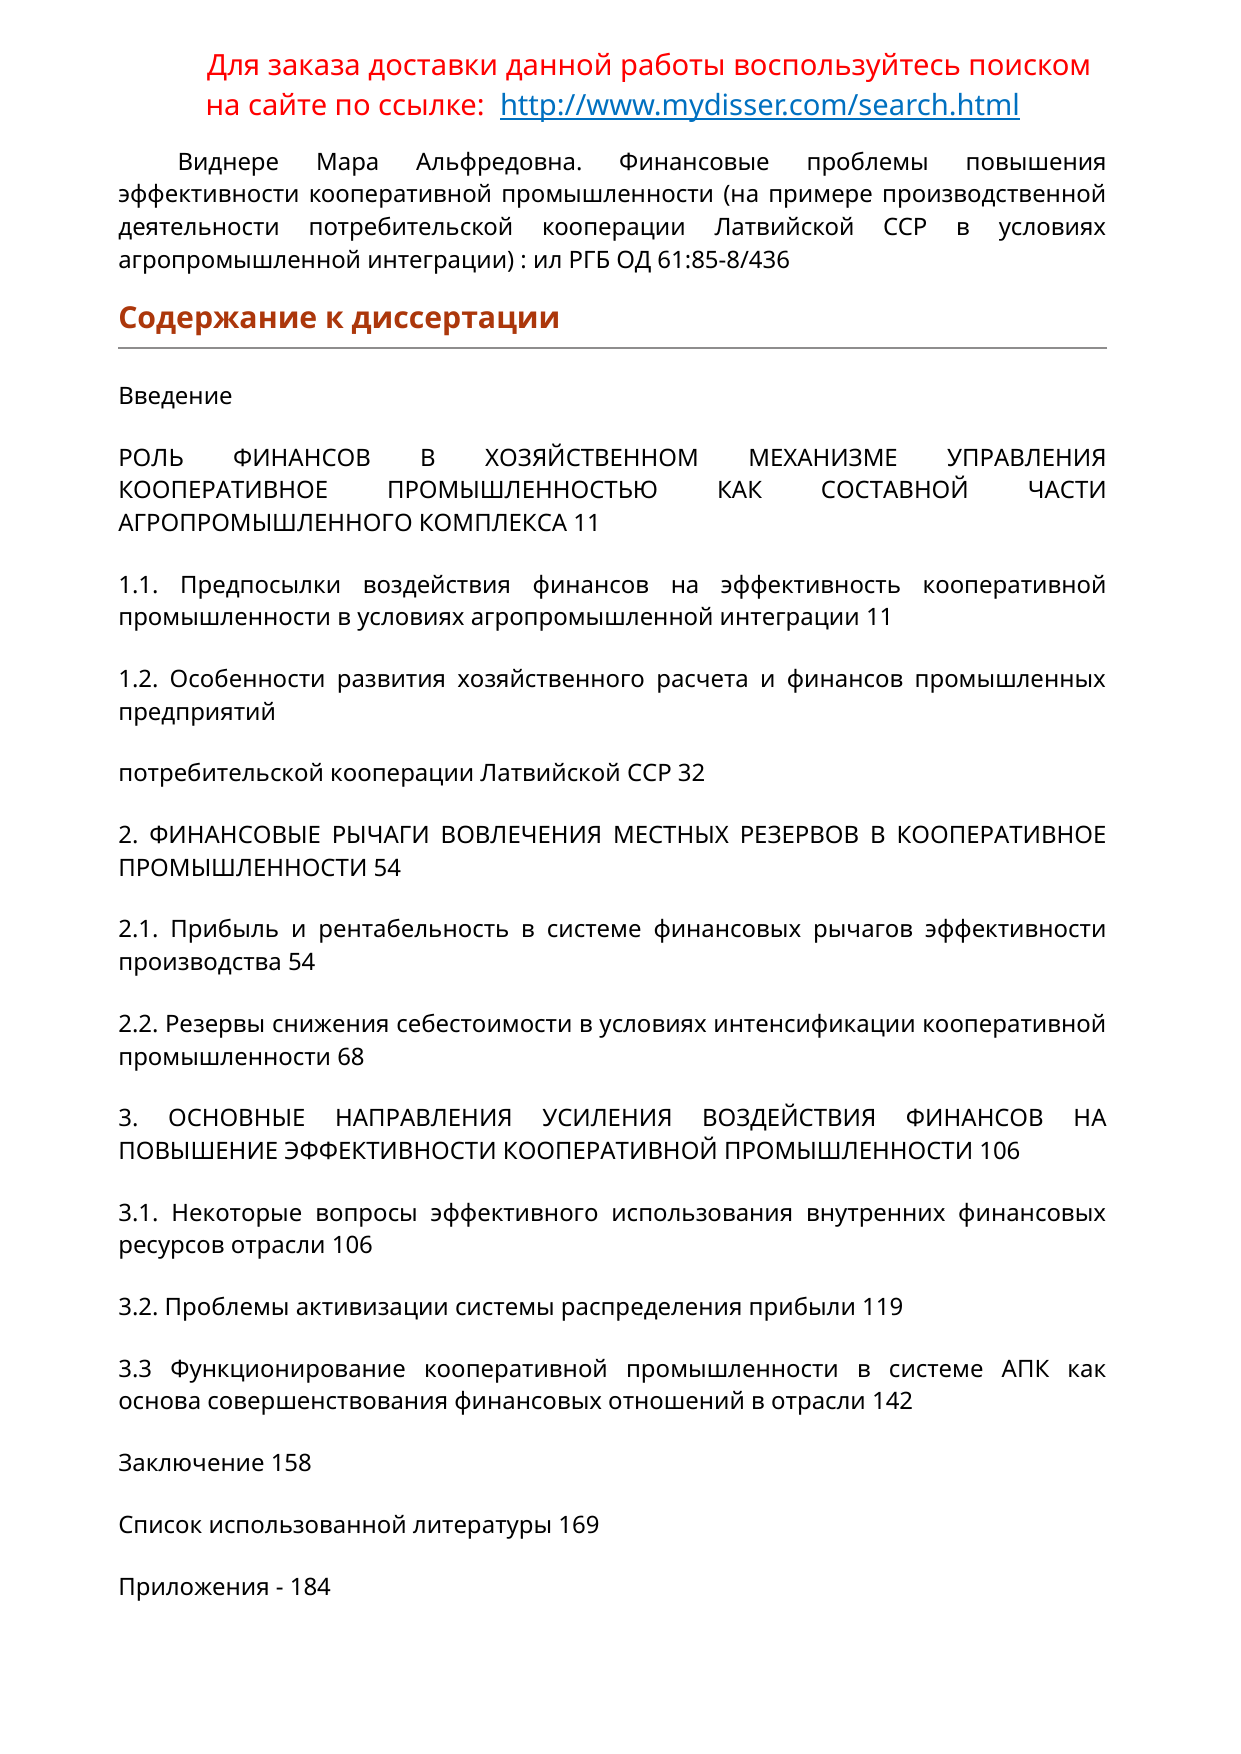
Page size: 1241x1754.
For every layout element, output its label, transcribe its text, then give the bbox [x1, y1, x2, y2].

text Введение [118, 379, 1107, 411]
text 2.1. Прибыль и рентабельность в системе финансовых рычагов эффективности производства 54 [118, 912, 1107, 977]
text Приложения - 184 [118, 1569, 1107, 1602]
text 3.2. Проблемы активизации системы распределения прибыли 119 [118, 1290, 1107, 1322]
text 2. ФИНАНСОВЫЕ РЫЧАГИ ВОВЛЕЧЕНИЯ МЕСТНЫХ РЕЗЕРВОВ В КООПЕРАТИВНОЕ ПРОМЫШЛЕННОСТИ 54 [118, 818, 1107, 883]
text 3. ОСНОВНЫЕ НАПРАВЛЕНИЯ УСИЛЕНИЯ ВОЗДЕЙСТВИЯ ФИНАНСОВ НА ПОВЫШЕНИЕ ЭФФЕКТИВНОСТИ КООПЕРАТИВНОЙ ПРОМЫШЛЕННОСТИ 106 [118, 1101, 1107, 1166]
text 3.1. Некоторые вопросы эффективного использования внутренних финансовых ресурсов отрасли 106 [118, 1195, 1107, 1261]
text Виднере Мара Альфредовна. Финансовые проблемы повышения эффективности кооперативной промышленности (на примере производственной деятельности потребительской кооперации Латвийской ССР в условиях агропромышленной интеграции) : ил РГБ ОД 61:85-8/436 [118, 144, 1107, 177]
text Виднере Мара Альфредовна. Финансовые проблемы повышения эффективности кооперативной промышленности (на примере производственной деятельности потребительской кооперации Латвийской ССР в условиях агропромышленной интеграции) : ил РГБ ОД 61:85-8/436 [118, 242, 1107, 275]
text РОЛЬ ФИНАНСОВ В ХОЗЯЙСТВЕННОМ МЕХАНИЗМЕ УПРАВЛЕНИЯ КООПЕРАТИВНОЕ ПРОМЫШЛЕННОСТЬЮ КАК СОСТАВНОЙ ЧАСТИ АГРОПРОМЫШЛЕННОГО КОМПЛЕКСА 11 [118, 440, 1107, 538]
text 1.1. Предпосылки воздействия финансов на эффективность кооперативной промышленности в условиях агропромышленной интеграции 11 [118, 567, 1107, 633]
text 2.2. Резервы снижения себестоимости в условиях интенсификации кооперативной промышленности 68 [118, 1007, 1107, 1072]
text 3.3 Функционирование кооперативной промышленности в системе АПК как основа совершенствования финансовых отношений в отрасли 142 [118, 1352, 1107, 1417]
text Содержание к диссертации [118, 296, 1107, 347]
text 1.2. Особенности развития хозяйственного расчета и финансов промышленных предприятий [118, 662, 1107, 727]
text Заключение 158 [118, 1446, 1107, 1478]
text Список использованной литературы 169 [118, 1508, 1107, 1540]
text потребительской кооперации Латвийской ССР 32 [118, 756, 1107, 789]
